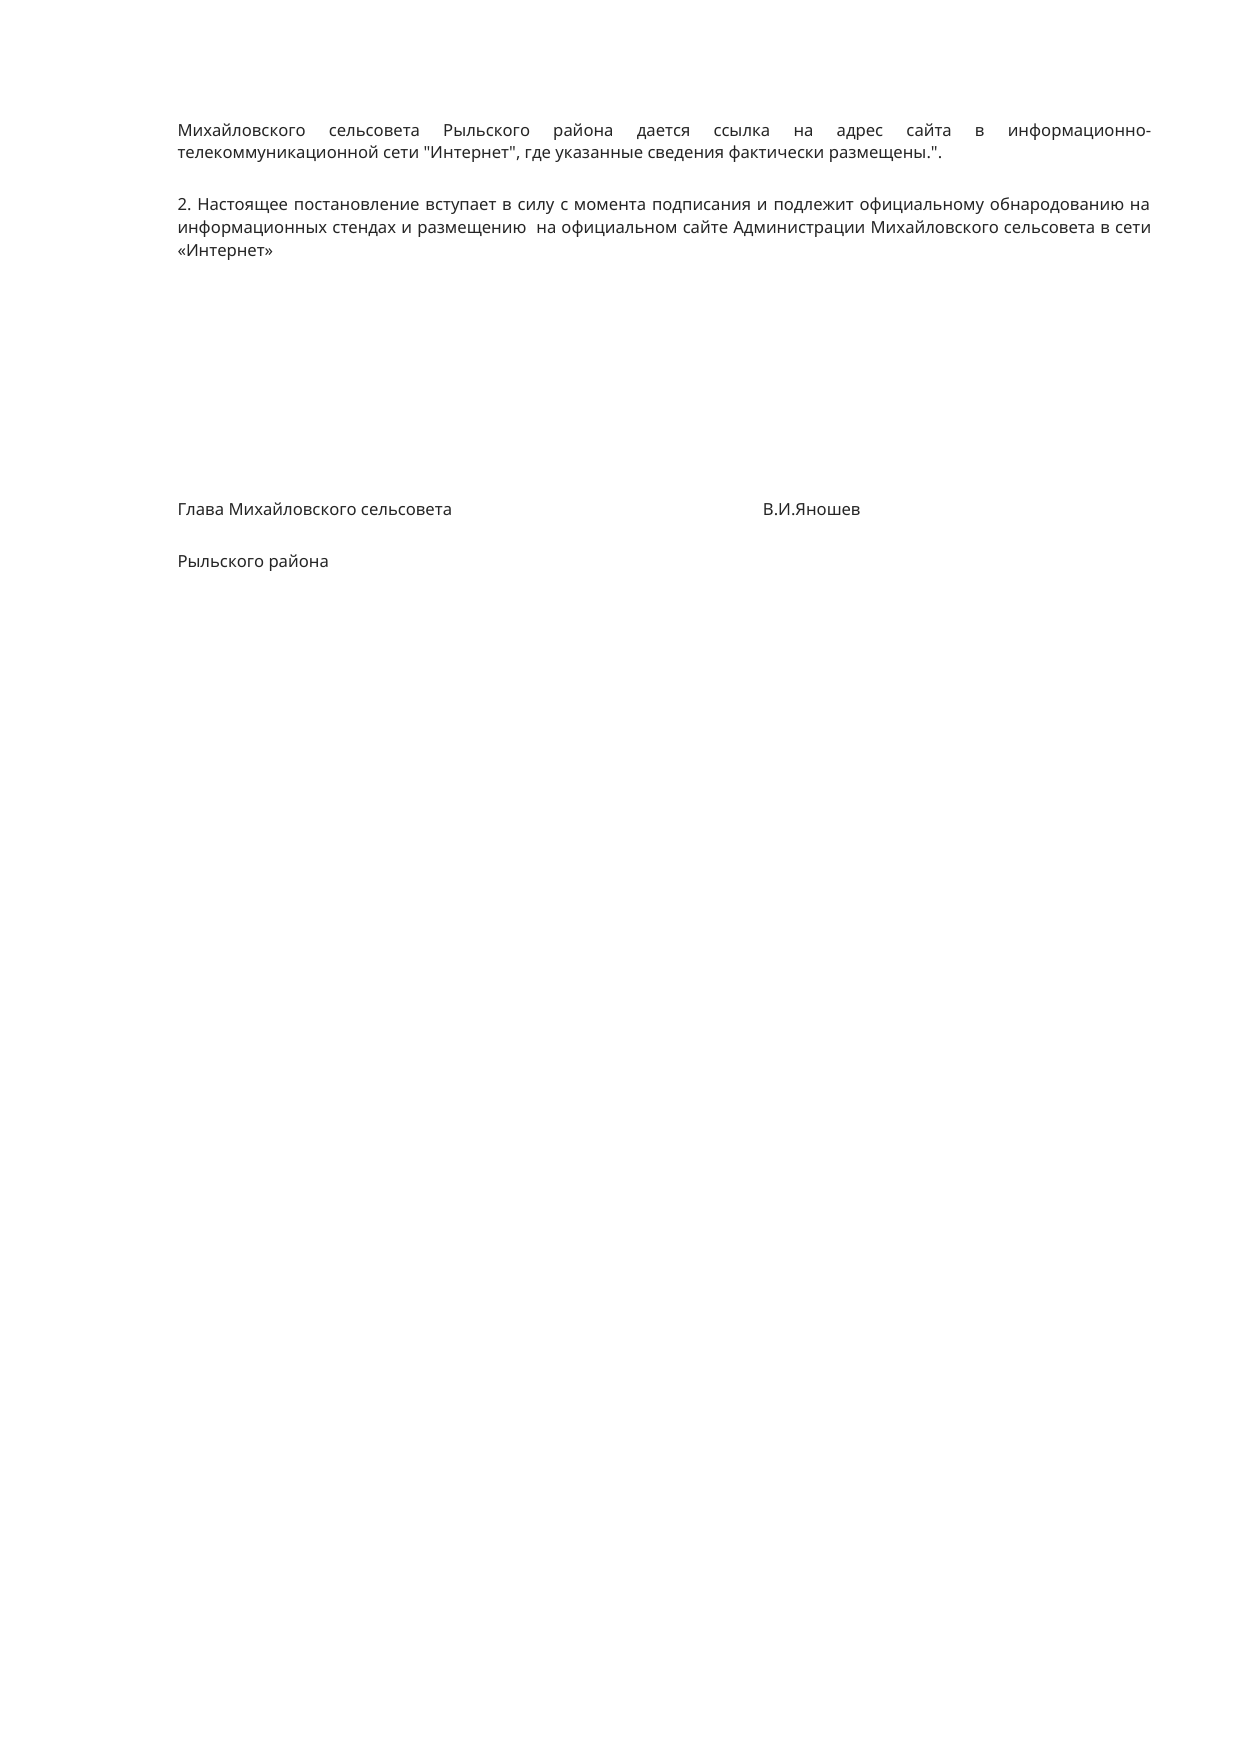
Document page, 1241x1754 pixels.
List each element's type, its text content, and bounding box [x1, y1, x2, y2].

text 2. Настоящее постановление вступает в силу с момента подписания и подлежит официальному обнародованию на информационных стендах и размещению на официальном сайте Администрации Михайловского сельсовета в сети «Интернет» [177, 193, 1152, 261]
text Глава Михайловского сельсовета В.И.Яношев [177, 497, 1152, 520]
text Рыльского района [177, 549, 1152, 572]
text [177, 118, 1152, 163]
